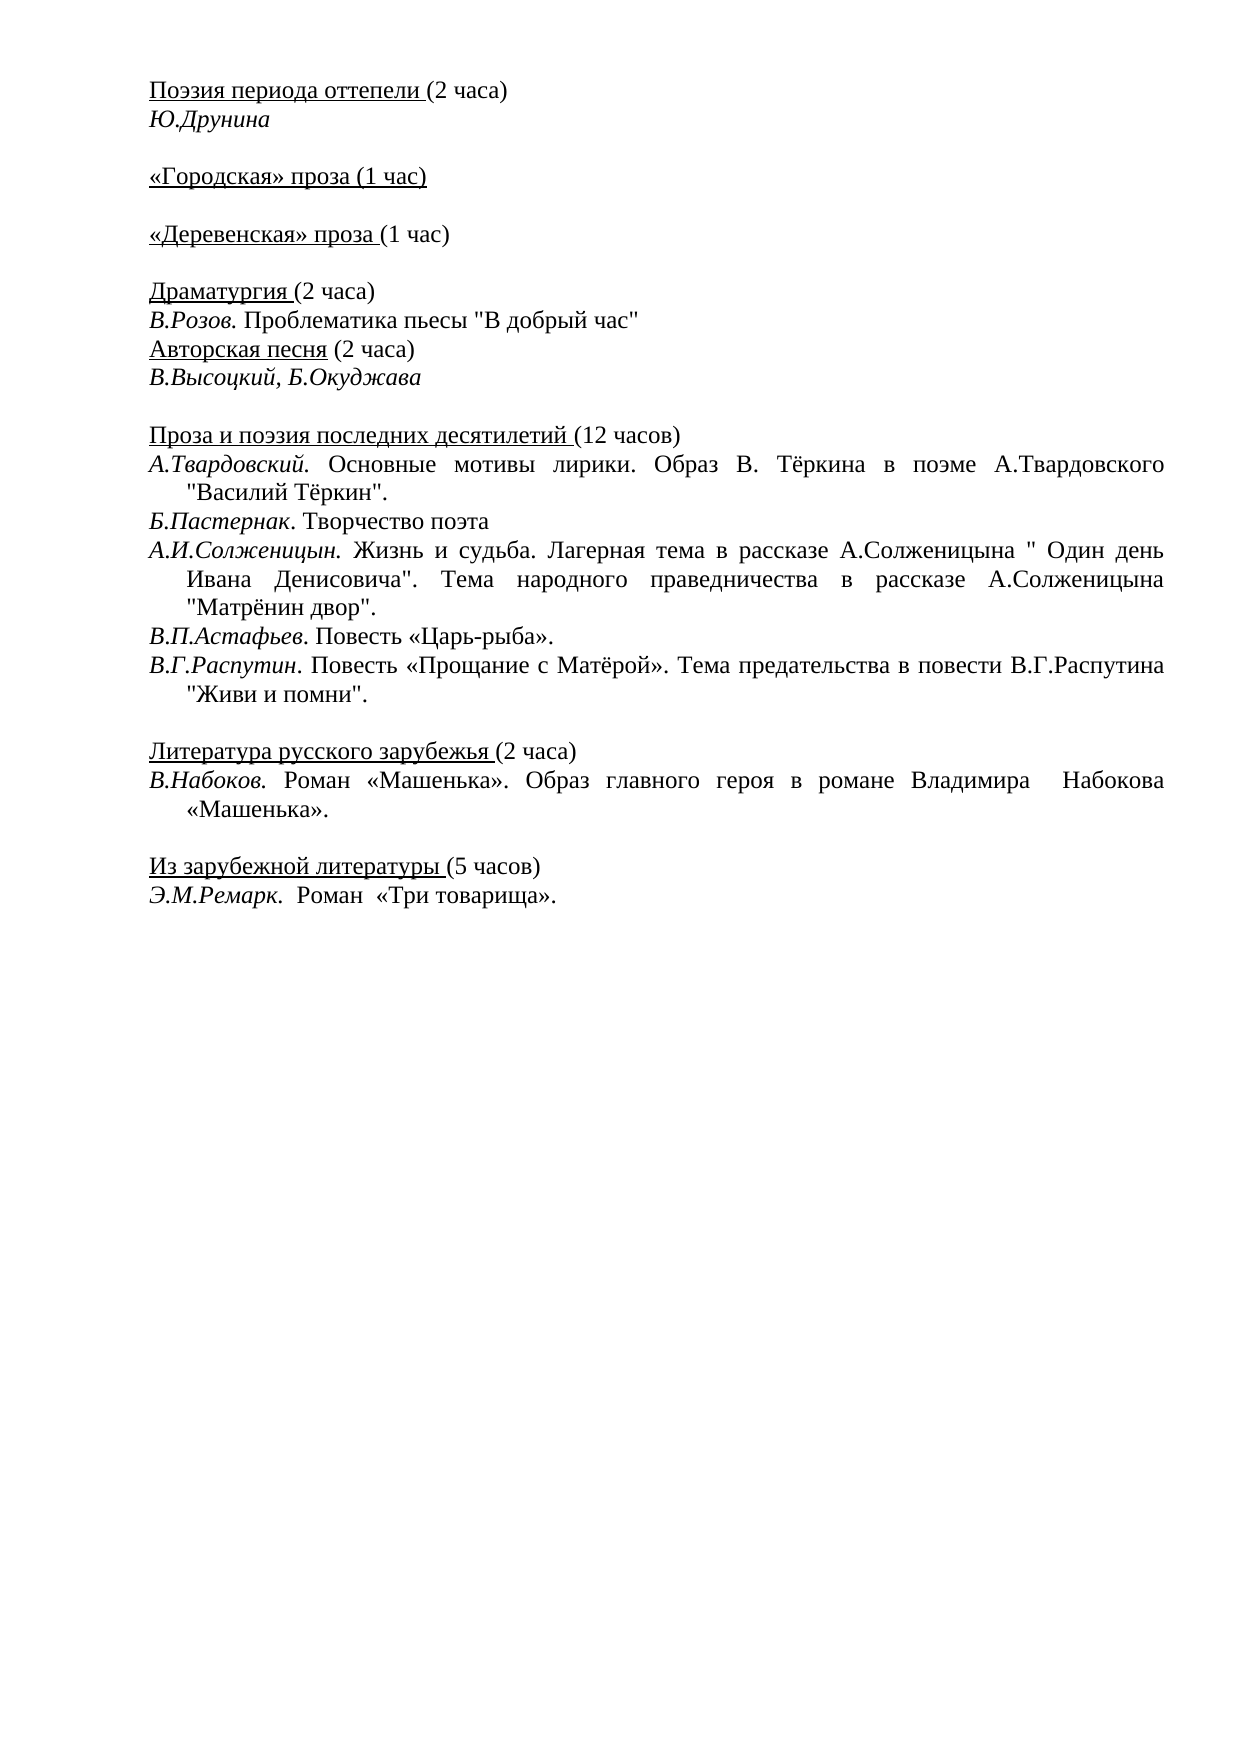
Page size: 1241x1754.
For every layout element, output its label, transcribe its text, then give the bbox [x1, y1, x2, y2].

text «Городская» проза (1 час) [149, 161, 1165, 190]
text Ю.Друнина [149, 104, 1165, 132]
text Авторская песня (2 часа) [149, 334, 1165, 362]
text А.Твардовский. Основные мотивы лирики. Образ В. Тёркина в поэме А.Твардовского "Василий Тёркин". [149, 449, 1165, 506]
text Поэзия периода оттепели (2 часа) [149, 75, 1165, 104]
text Литература русского зарубежья (2 часа) [149, 736, 1165, 765]
text Б.Пастернак. Творчество поэта [149, 506, 1165, 535]
text В.П.Астафьев. Повесть «Царь-рыба». [149, 621, 1165, 650]
text Э.М.Ремарк. Роман «Три товарища». [149, 880, 1165, 909]
text Из зарубежной литературы (5 часов) [149, 851, 1165, 880]
text «Деревенская» проза (1 час) [149, 219, 1165, 247]
text В.Высоцкий, Б.Окуджава [149, 362, 1165, 391]
text Драматургия (2 часа) [149, 276, 1165, 305]
text Проза и поэзия последних десятилетий (12 часов) [149, 420, 1165, 449]
text А.И.Солженицын. Жизнь и судьба. Лагерная тема в рассказе А.Солженицына " Один день Ивана Денисовича". Тема народного праведничества в рассказе А.Солженицына "Матрёнин двор". [149, 535, 1165, 621]
text В.Розов. Проблематика пьесы "В добрый час" [149, 305, 1165, 334]
text В.Г.Распутин. Повесть «Прощание с Матёрой». Тема предательства в повести В.Г.Распутина "Живи и помни". [149, 650, 1165, 707]
text В.Набоков. Роман «Машенька». Образ главного героя в романе Владимира Набокова «Машенька». [149, 765, 1165, 822]
